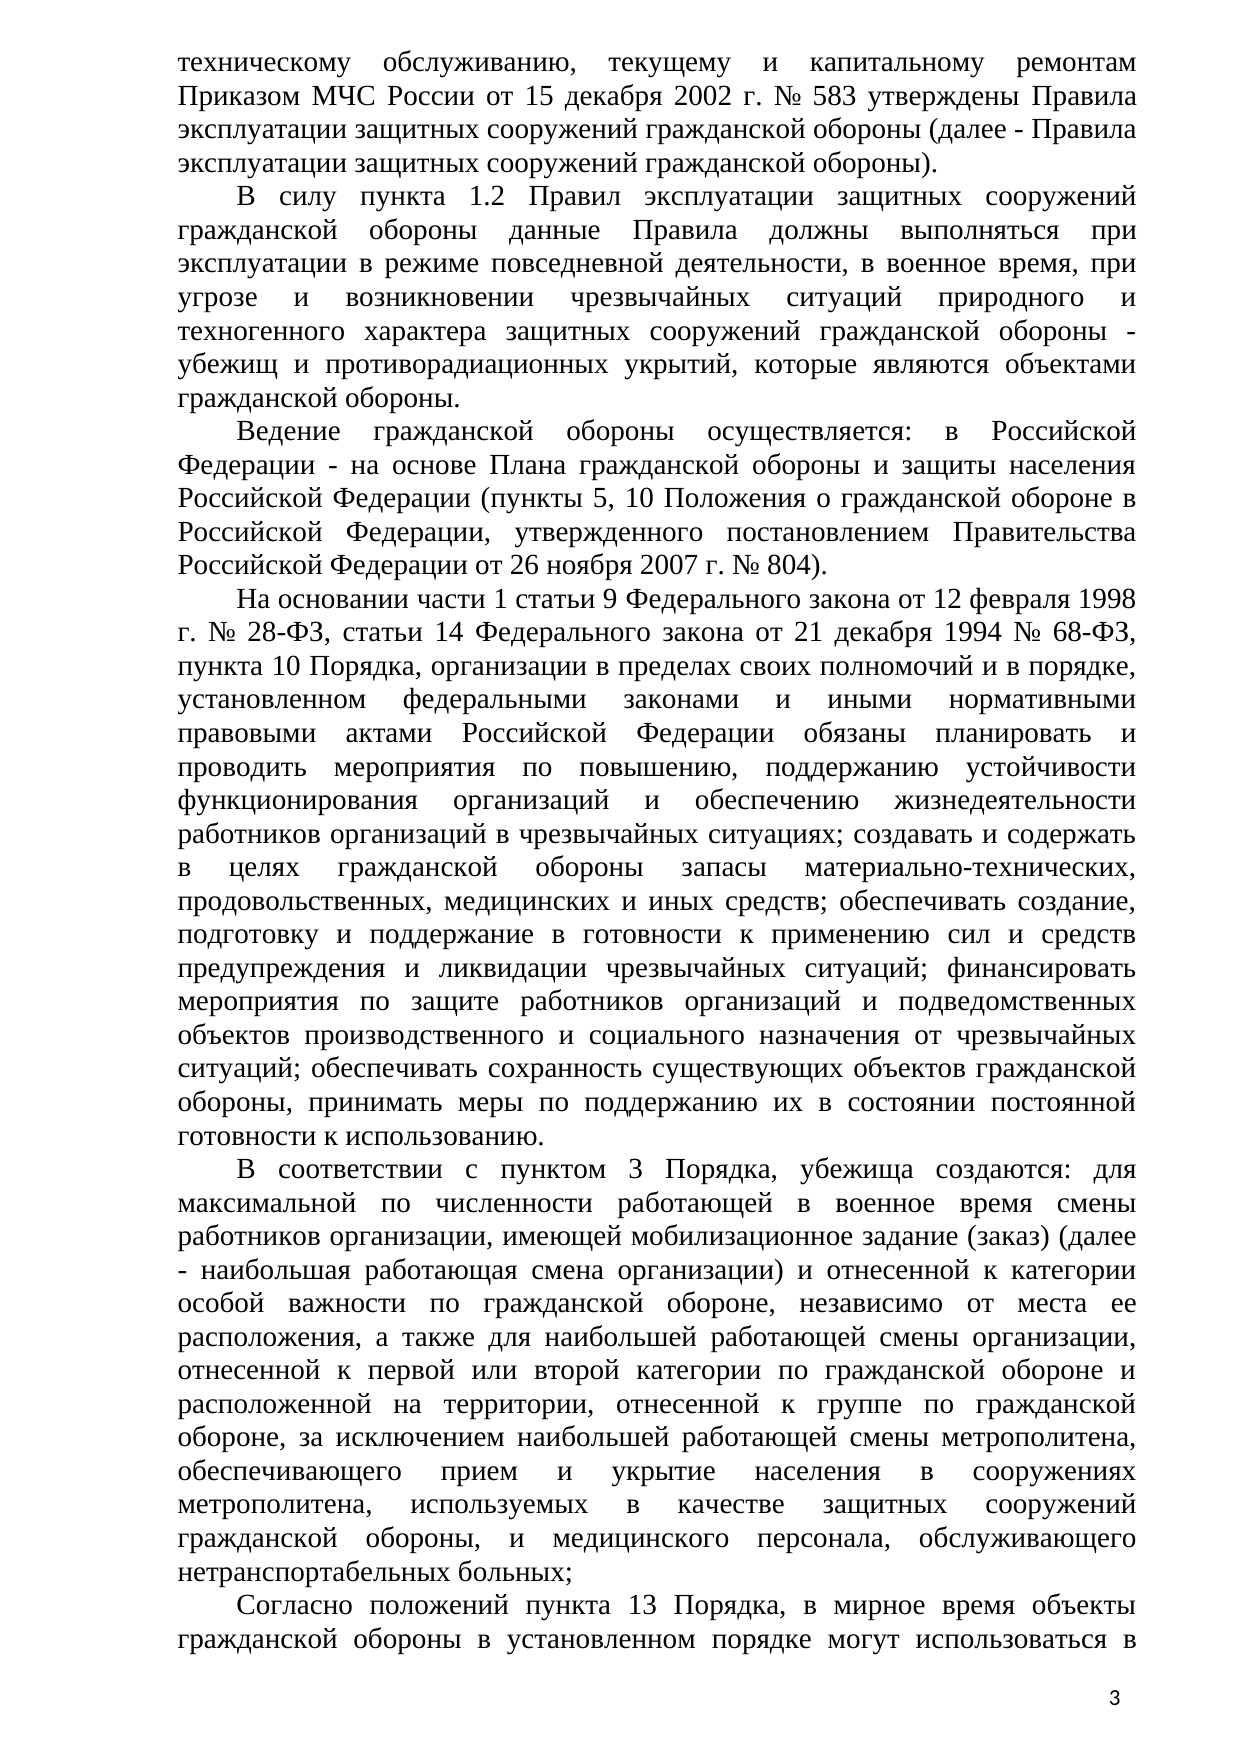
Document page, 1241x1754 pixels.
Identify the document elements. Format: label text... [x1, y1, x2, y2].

text Ведение гражданской обороны осуществляется: в Российской Федерации - на основе Плана гражданской обороны и защиты населения Российской Федерации (пункты 5, 10 Положения о гражданской обороне в Российской Федерации, утвержденного постановлением Правительства Российской Федерации от 26 ноября 2007 г. № 804). [177, 413, 1137, 581]
text В силу пункта 1.2 Правил эксплуатации защитных сооружений гражданской обороны данные Правила должны выполняться при эксплуатации в режиме повседневной деятельности, в военное время, при угрозе и возникновении чрезвычайных ситуаций природного и техногенного характера защитных сооружений гражданской обороны - убежищ и противорадиационных укрытий, которые являются объектами гражданской обороны. [177, 178, 1137, 413]
text В соответствии с пунктом 3 Порядка, убежища создаются: для максимальной по численности работающей в военное время смены работников организации, имеющей мобилизационное задание (заказ) (далее - наибольшая работающая смена организации) и отнесенной к категории особой важности по гражданской обороне, независимо от места ее расположения, а также для наибольшей работающей смены организации, отнесенной к первой или второй категории по гражданской обороне и расположенной на территории, отнесенной к группе по гражданской обороне, за исключением наибольшей работающей смены метрополитена, обеспечивающего прием и укрытие населения в сооружениях метрополитена, используемых в качестве защитных сооружений гражданской обороны, и медицинского персонала, обслуживающего нетранспортабельных больных; [177, 1151, 1137, 1587]
text На основании части 1 статьи 9 Федерального закона от 12 февраля 1998 г. № 28-ФЗ, статьи 14 Федерального закона от 21 декабря 1994 № 68-ФЗ, пункта 10 Порядка, организации в пределах своих полномочий и в порядке, установленном федеральными законами и иными нормативными правовыми актами Российской Федерации обязаны планировать и проводить мероприятия по повышению, поддержанию устойчивости функционирования организаций и обеспечению жизнедеятельности работников организаций в чрезвычайных ситуациях; создавать и содержать в целях гражданской обороны запасы материально-технических, продовольственных, медицинских и иных средств; обеспечивать создание, подготовку и поддержание в готовности к применению сил и средств предупреждения и ликвидации чрезвычайных ситуаций; финансировать мероприятия по защите работников организаций и подведомственных объектов производственного и социального назначения от чрезвычайных ситуаций; обеспечивать сохранность существующих объектов гражданской обороны, принимать меры по поддержанию их в состоянии постоянной готовности к использованию. [177, 581, 1137, 1151]
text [177, 44, 1137, 178]
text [177, 1587, 1137, 1654]
